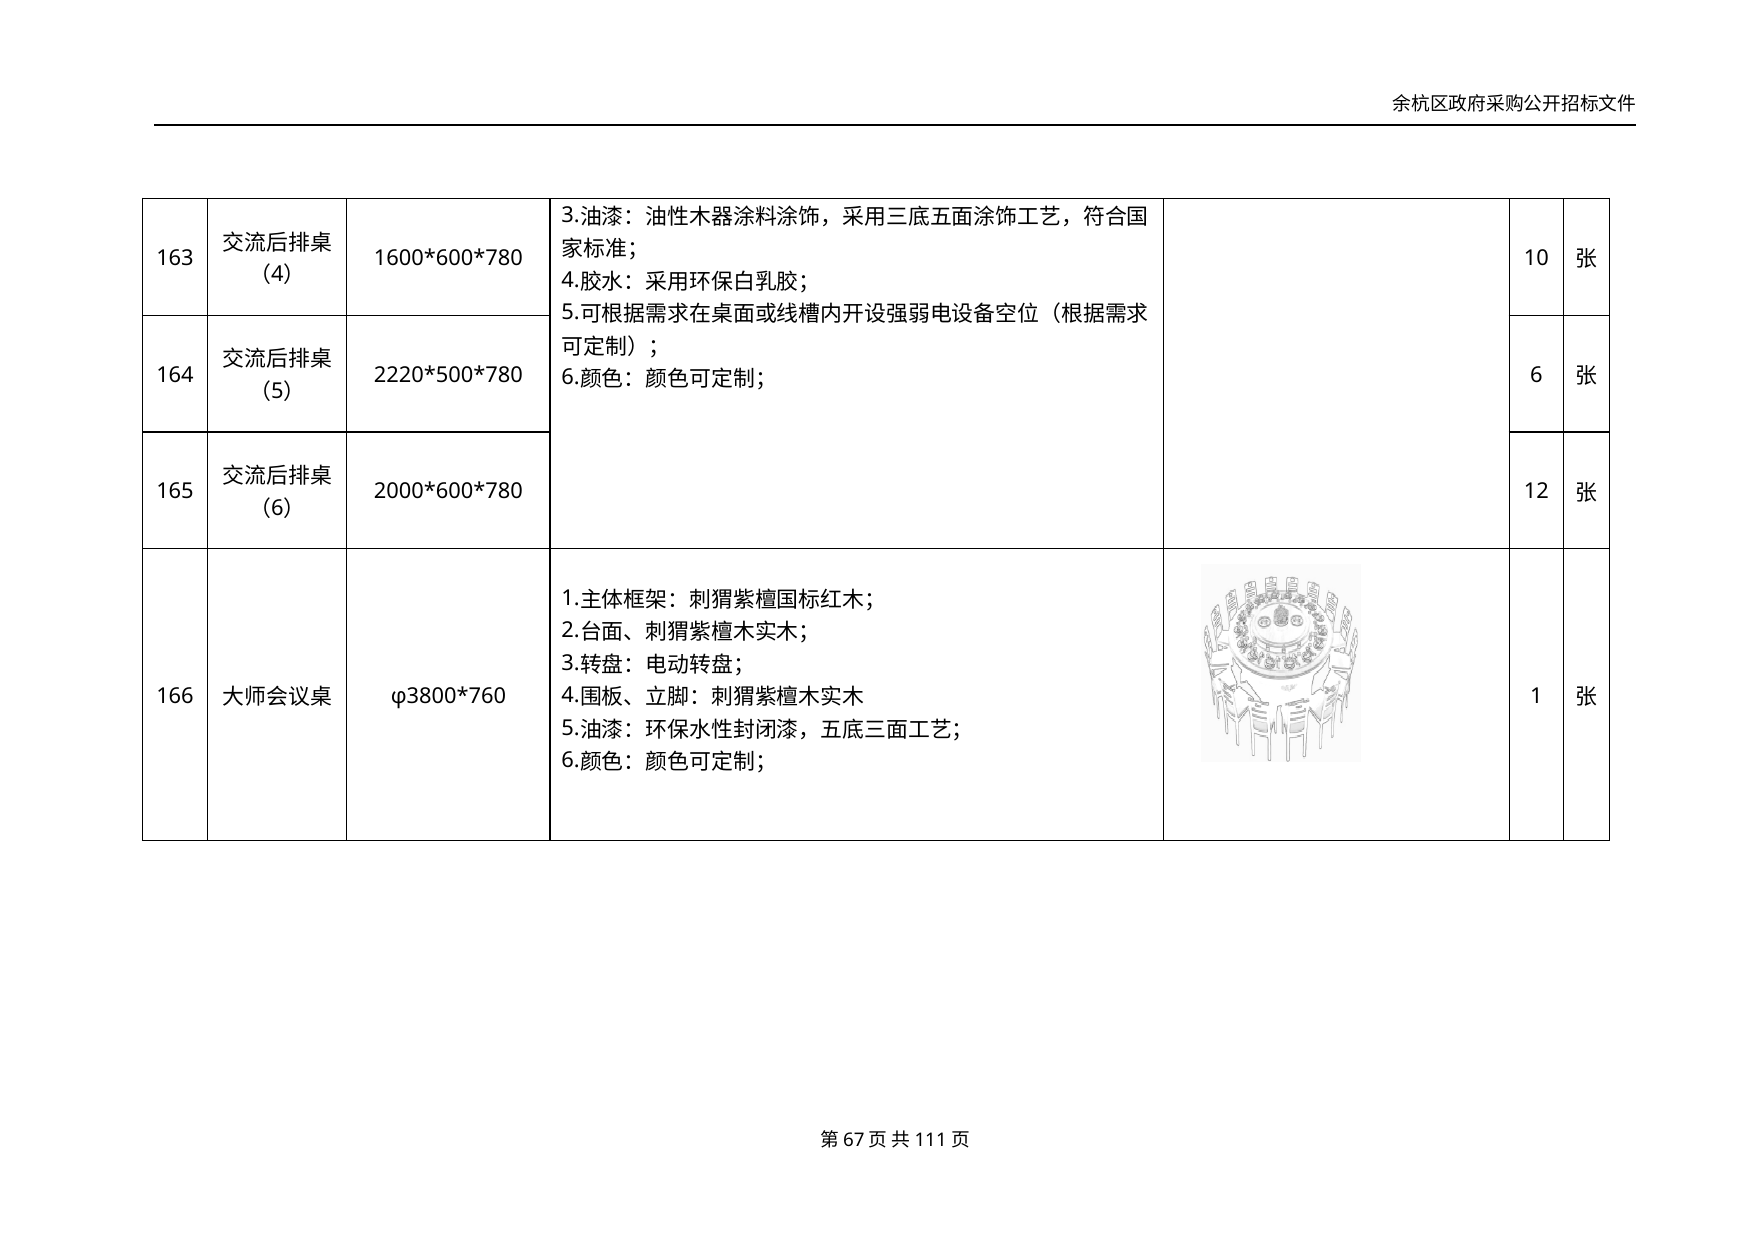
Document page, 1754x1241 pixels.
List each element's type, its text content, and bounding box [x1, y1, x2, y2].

table_cell 交流后排桌（5） [208, 316, 346, 431]
table_cell 大师会议桌 [208, 549, 346, 840]
table_cell φ3800*760 [347, 549, 549, 840]
table_cell 张 [1564, 316, 1609, 431]
table_cell 1.主体框架：刺猬紫檀国标红木； 2.台面、刺猬紫檀木实木； 3.转盘：电动转盘； 4.围板、立脚：刺猬紫檀木实木 5.油漆：环保水性封闭漆，五底三面工艺； 6.颜色：颜色可定制； [551, 549, 1163, 840]
table_cell 交流后排桌（6） [208, 433, 346, 548]
table_cell 1 [1510, 549, 1563, 840]
table_cell 2000*600*780 [347, 433, 549, 548]
picture [1200, 564, 1362, 764]
table_cell 张 [1564, 199, 1609, 314]
table_cell 10 [1510, 199, 1563, 314]
table_cell 165 [143, 433, 207, 548]
table_cell 1600*600*780 [347, 199, 549, 314]
table_cell 6 [1510, 316, 1563, 431]
table_cell 2220*500*780 [347, 316, 549, 431]
table_cell 12 [1510, 433, 1563, 548]
table_cell [1164, 199, 1509, 548]
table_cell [551, 199, 1163, 548]
table_cell [1164, 549, 1509, 840]
table_cell 张 [1564, 549, 1609, 840]
table_cell 交流后排桌（4） [208, 199, 346, 314]
table_cell 张 [1564, 433, 1609, 548]
table_cell 163 [143, 199, 207, 314]
table_cell 164 [143, 316, 207, 431]
table_cell 166 [143, 549, 207, 840]
